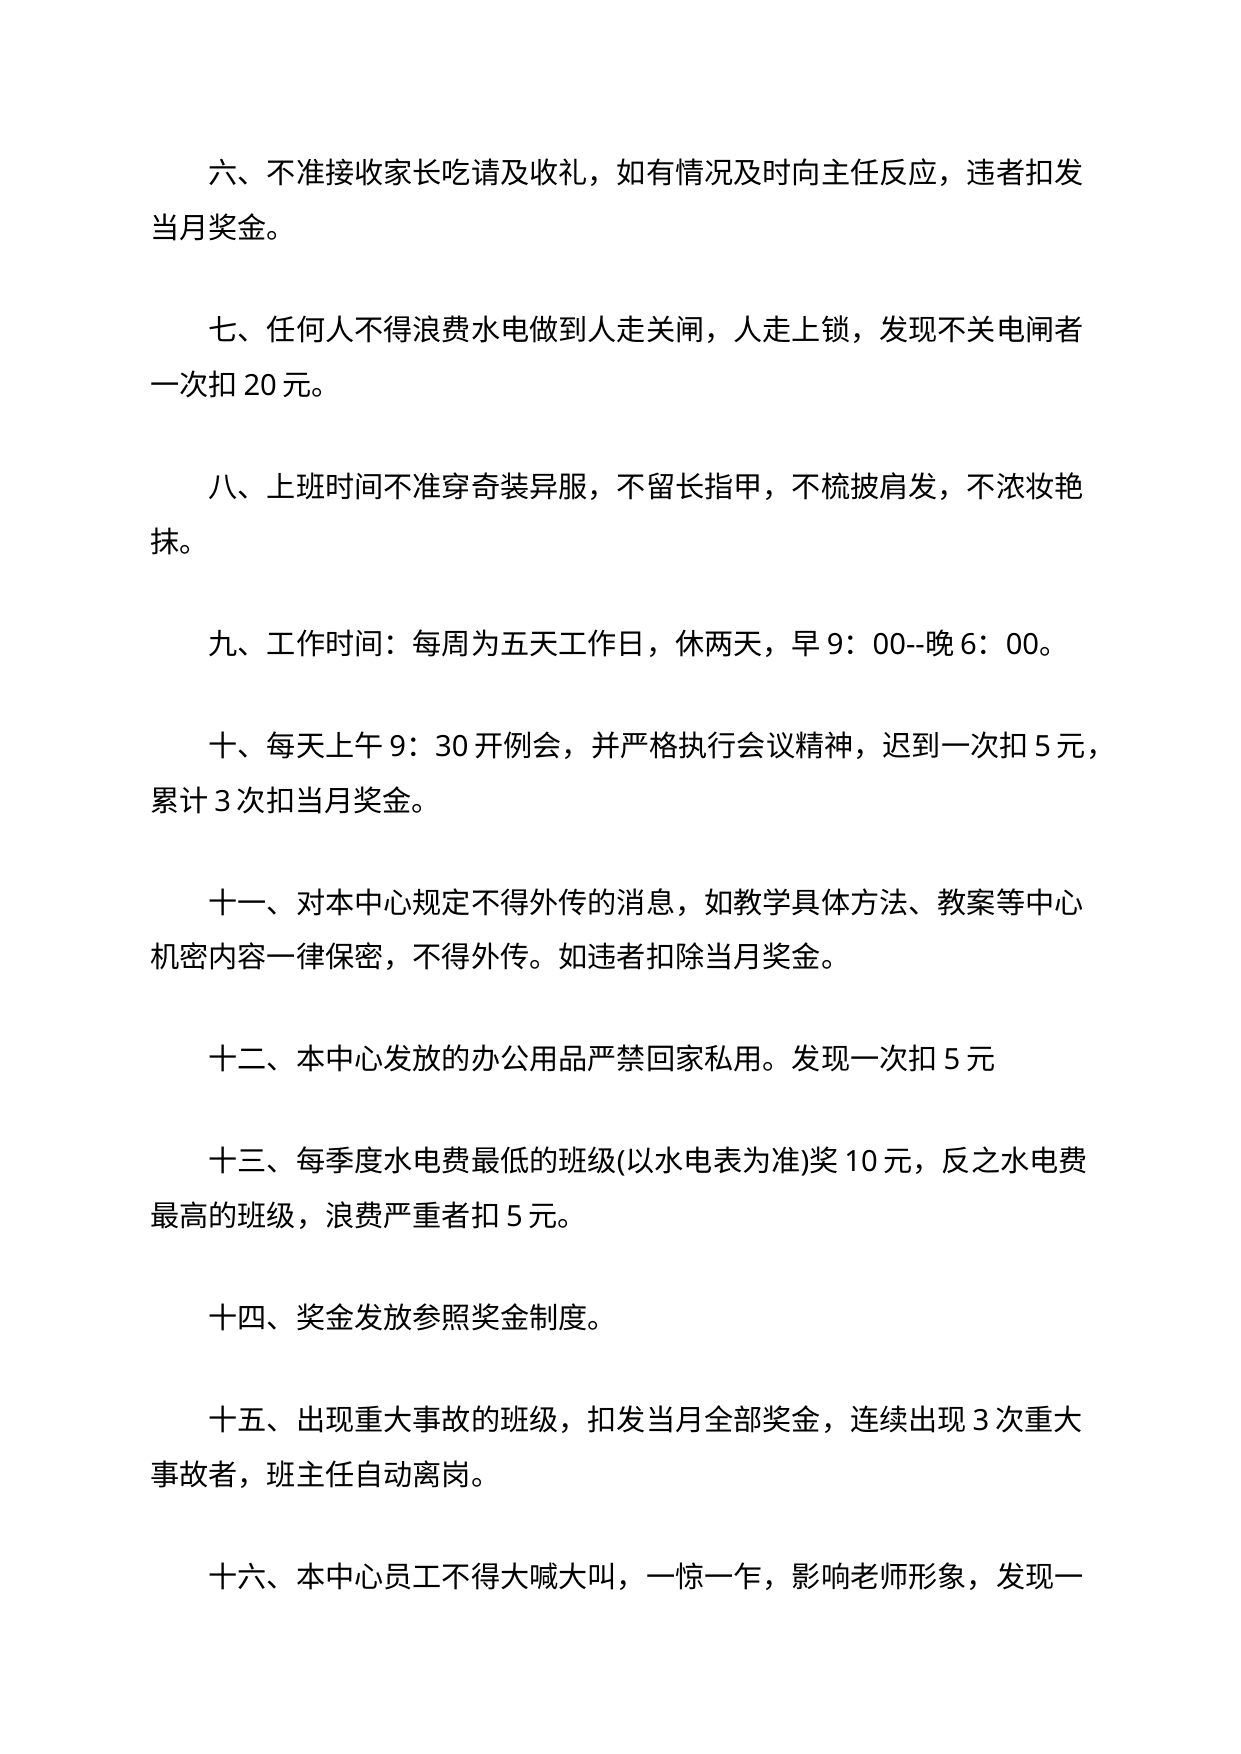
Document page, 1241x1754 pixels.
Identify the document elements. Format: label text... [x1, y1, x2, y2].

text 十三、每季度水电费最低的班级(以水电表为准)奖10元，反之水电费最高的班级，浪费严重者扣5元。 [150, 1138, 1090, 1235]
text 十二、本中心发放的办公用品严禁回家私用。发现一次扣5元 [150, 1036, 1090, 1078]
text 十、每天上午9：30开例会，并严格执行会议精神，迟到一次扣5元，累计3次扣当月奖金。 [150, 722, 1090, 819]
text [150, 1553, 1090, 1596]
text 十四、奖金发放参照奖金制度。 [150, 1295, 1090, 1337]
text 十五、出现重大事故的班级，扣发当月全部奖金，连续出现3次重大事故者，班主任自动离岗。 [150, 1397, 1090, 1494]
text 六、不准接收家长吃请及收礼，如有情况及时向主任反应，违者扣发当月奖金。 [150, 150, 1090, 247]
text 八、上班时间不准穿奇装异服，不留长指甲，不梳披肩发，不浓妆艳抹。 [150, 463, 1090, 561]
text 七、任何人不得浪费水电做到人走关闸，人走上锁，发现不关电闸者一次扣20元。 [150, 307, 1090, 404]
text 九、工作时间：每周为五天工作日，休两天，早9：00--晚6：00。 [150, 620, 1090, 663]
text 十一、对本中心规定不得外传的消息，如教学具体方法、教案等中心机密内容一律保密，不得外传。如违者扣除当月奖金。 [150, 879, 1090, 976]
